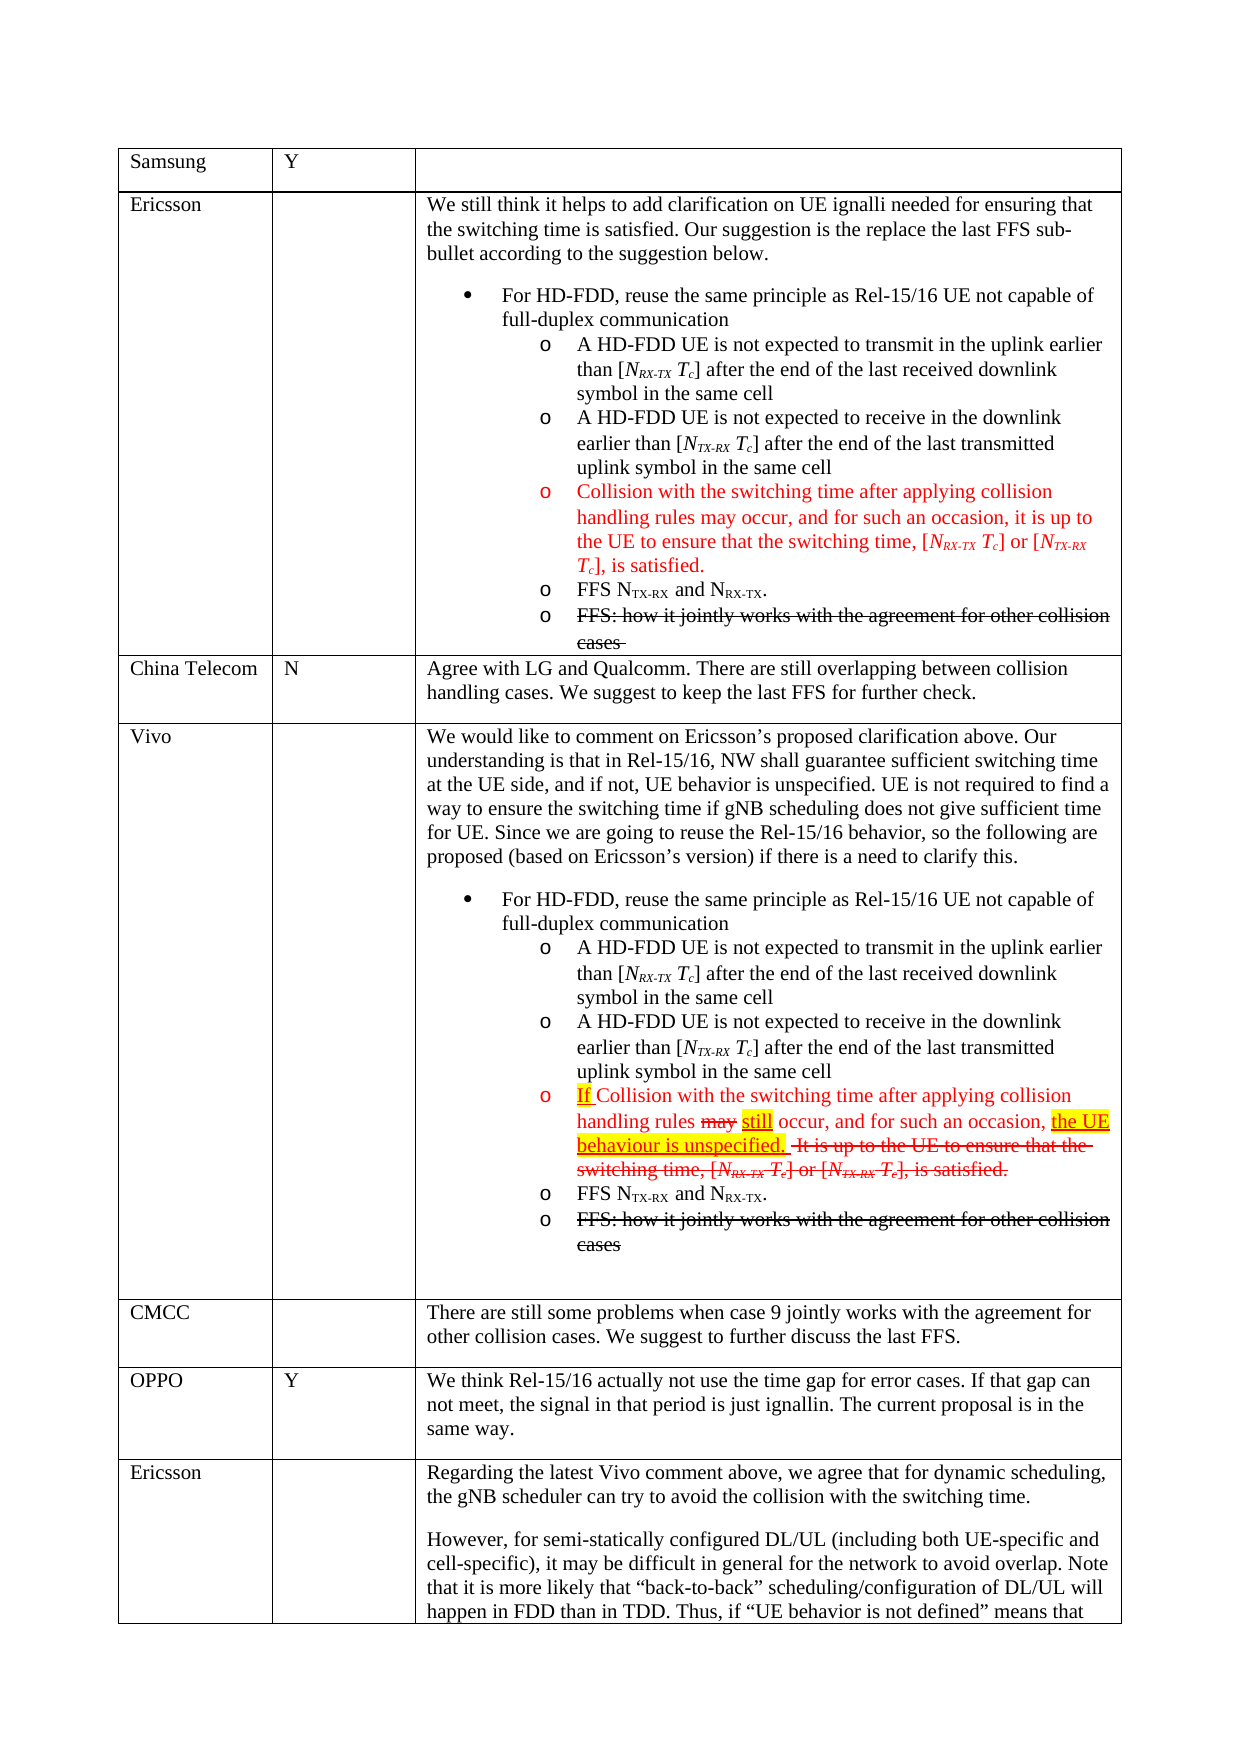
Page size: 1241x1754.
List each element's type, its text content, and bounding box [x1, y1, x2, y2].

table_cell Y [273, 149, 415, 191]
table_cell [273, 1300, 415, 1367]
table_cell Ericsson [119, 193, 272, 655]
table_cell There are still some problems when case 9 jointly works with the agreement for other collision cases. We suggest to further discuss the last FFS. [416, 1300, 1121, 1367]
table_cell [273, 1460, 415, 1623]
table_cell [273, 193, 415, 655]
table_cell OPPO [119, 1368, 272, 1459]
table_cell [416, 149, 1121, 191]
table_cell We think Rel-15/16 actually not use the time gap for error cases. If that gap can not meet, the signal in that period is just ignallin. The current proposal is in the same way. [416, 1368, 1121, 1459]
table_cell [416, 1460, 1121, 1623]
table_cell Ericsson [119, 1460, 272, 1623]
table_cell Vivo [119, 724, 272, 1299]
table_cell [273, 724, 415, 1299]
table_cell Y [273, 1368, 415, 1459]
table_cell China Telecom [119, 656, 272, 723]
table_cell We still think it helps to add clarification on UE ignalli needed for ensuring that the switching time is satisfied. Our suggestion is the replace the last FFS sub-bullet according to the suggestion below. For HD-FDD, reuse the same principle as Rel-15/16 UE not capable of full-duplex communication A HD-FDD UE is not expected to transmit in the uplink earlier than [NRX-TX Tc] after the end of the last received downlink symbol in the same cell A HD-FDD UE is not expected to receive in the downlink earlier than [NTX-RX Tc] after the end of the last transmitted uplink symbol in the same cell Collision with the switching time after applying collision handling rules may occur, and for such an occasion, it is up to the UE to ensure that the switching time, [NRX-TX Tc] or [NTX-RX Tc], is satisfied. FFS NTX-RX and NRX-TX. FFS: how it jointly works with the agreement for other collision cases [416, 193, 1121, 655]
table_cell N [273, 656, 415, 723]
table_cell Agree with LG and Qualcomm. There are still overlapping between collision handling cases. We suggest to keep the last FFS for further check. [416, 656, 1121, 723]
table_cell Samsung [119, 149, 272, 191]
table_cell CMCC [119, 1300, 272, 1367]
table_cell We would like to comment on Ericsson’s proposed clarification above. Our understanding is that in Rel-15/16, NW shall guarantee sufficient switching time at the UE side, and if not, UE behavior is unspecified. UE is not required to find a way to ensure the switching time if gNB scheduling does not give sufficient time for UE. Since we are going to reuse the Rel-15/16 behavior, so the following are proposed (based on Ericsson’s version) if there is a need to clarify this. For HD-FDD, reuse the same principle as Rel-15/16 UE not capable of full-duplex communication A HD-FDD UE is not expected to transmit in the uplink earlier than [NRX-TX Tc] after the end of the last received downlink symbol in the same cell A HD-FDD UE is not expected to receive in the downlink earlier than [NTX-RX Tc] after the end of the last transmitted uplink symbol in the same cell If Collision with the switching time after applying collision handling rules may still occur, and for such an occasion, the UE behaviour is unspecified. It is up to the UE to ensure that the switching time, [NRX-TX Tc] or [NTX-RX Tc], is satisfied. FFS NTX-RX and NRX-TX. FFS: how it jointly works with the agreement for other collision cases [416, 724, 1121, 1299]
